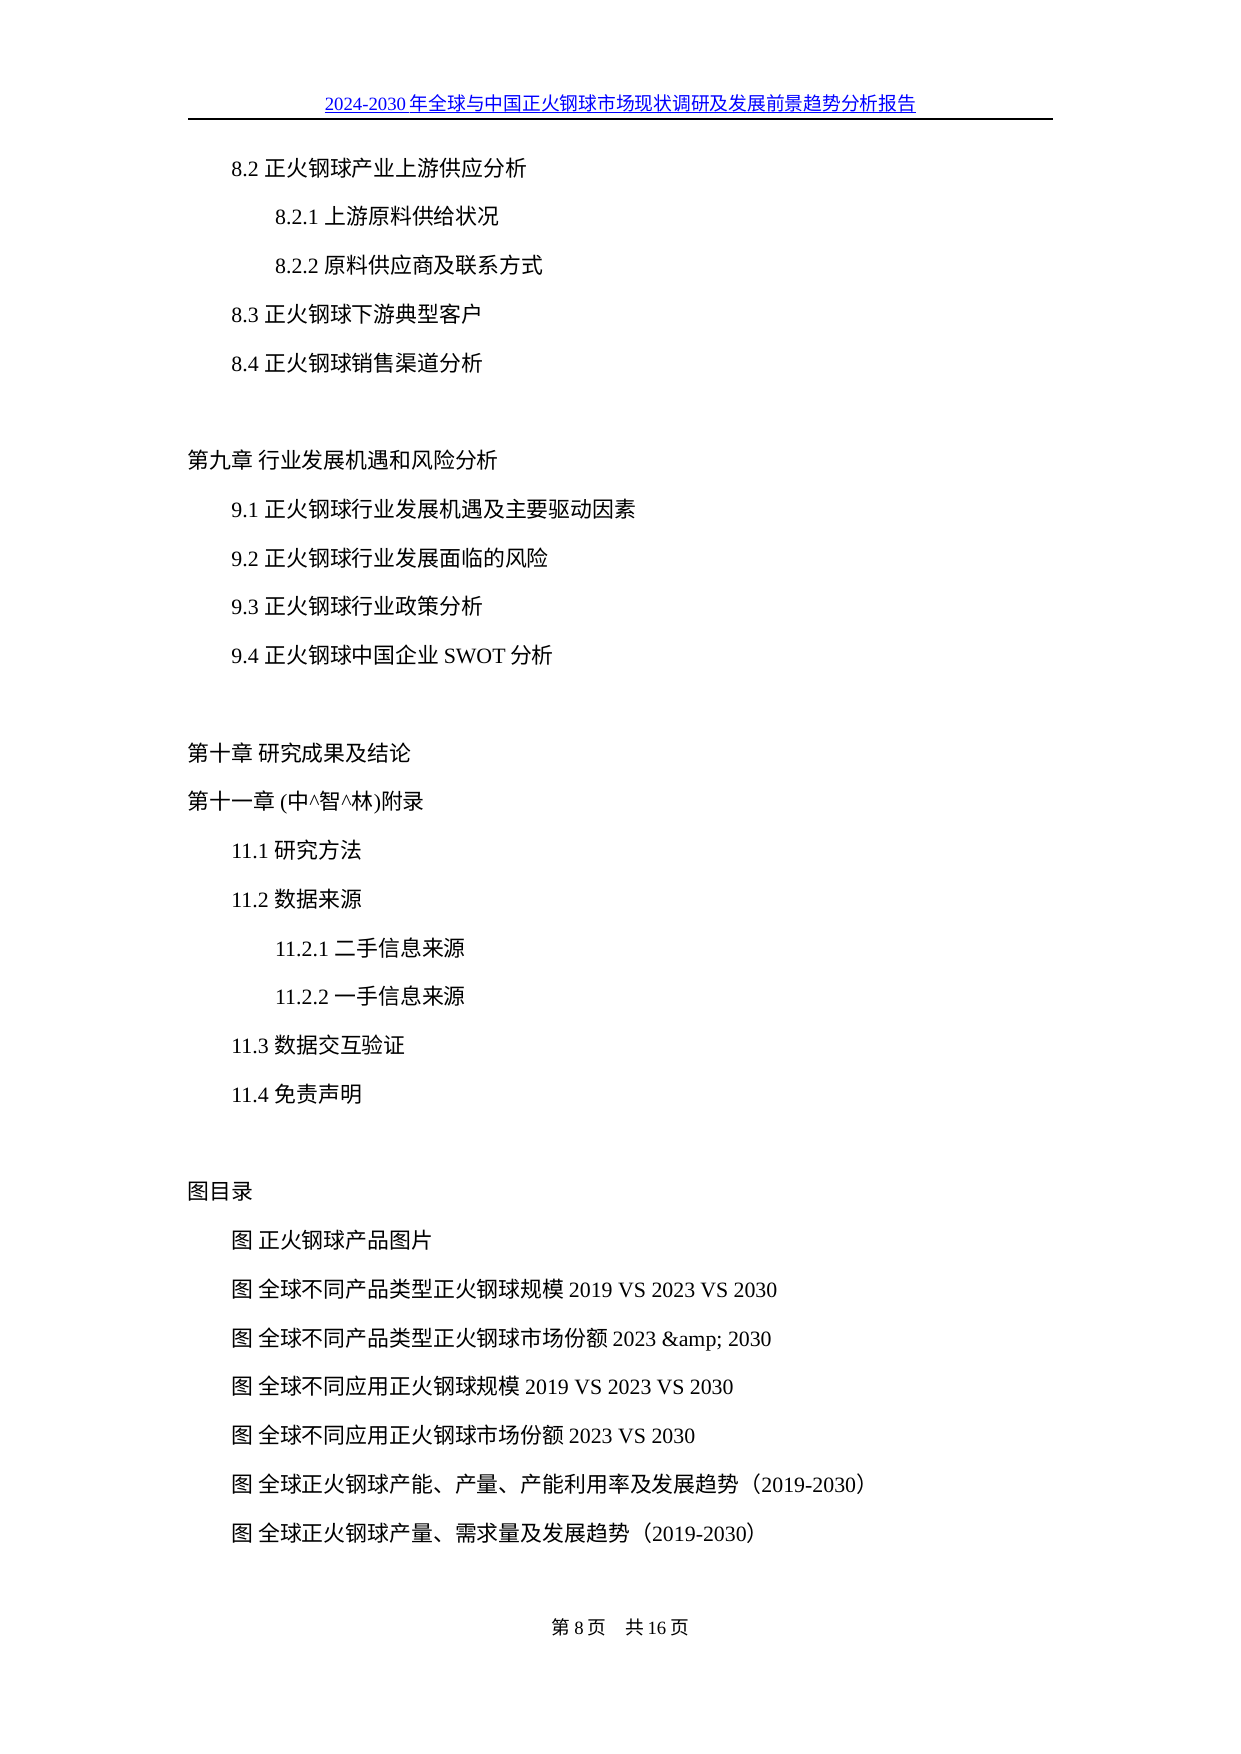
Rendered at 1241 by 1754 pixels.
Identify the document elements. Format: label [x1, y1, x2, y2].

text [187, 150, 1053, 1548]
